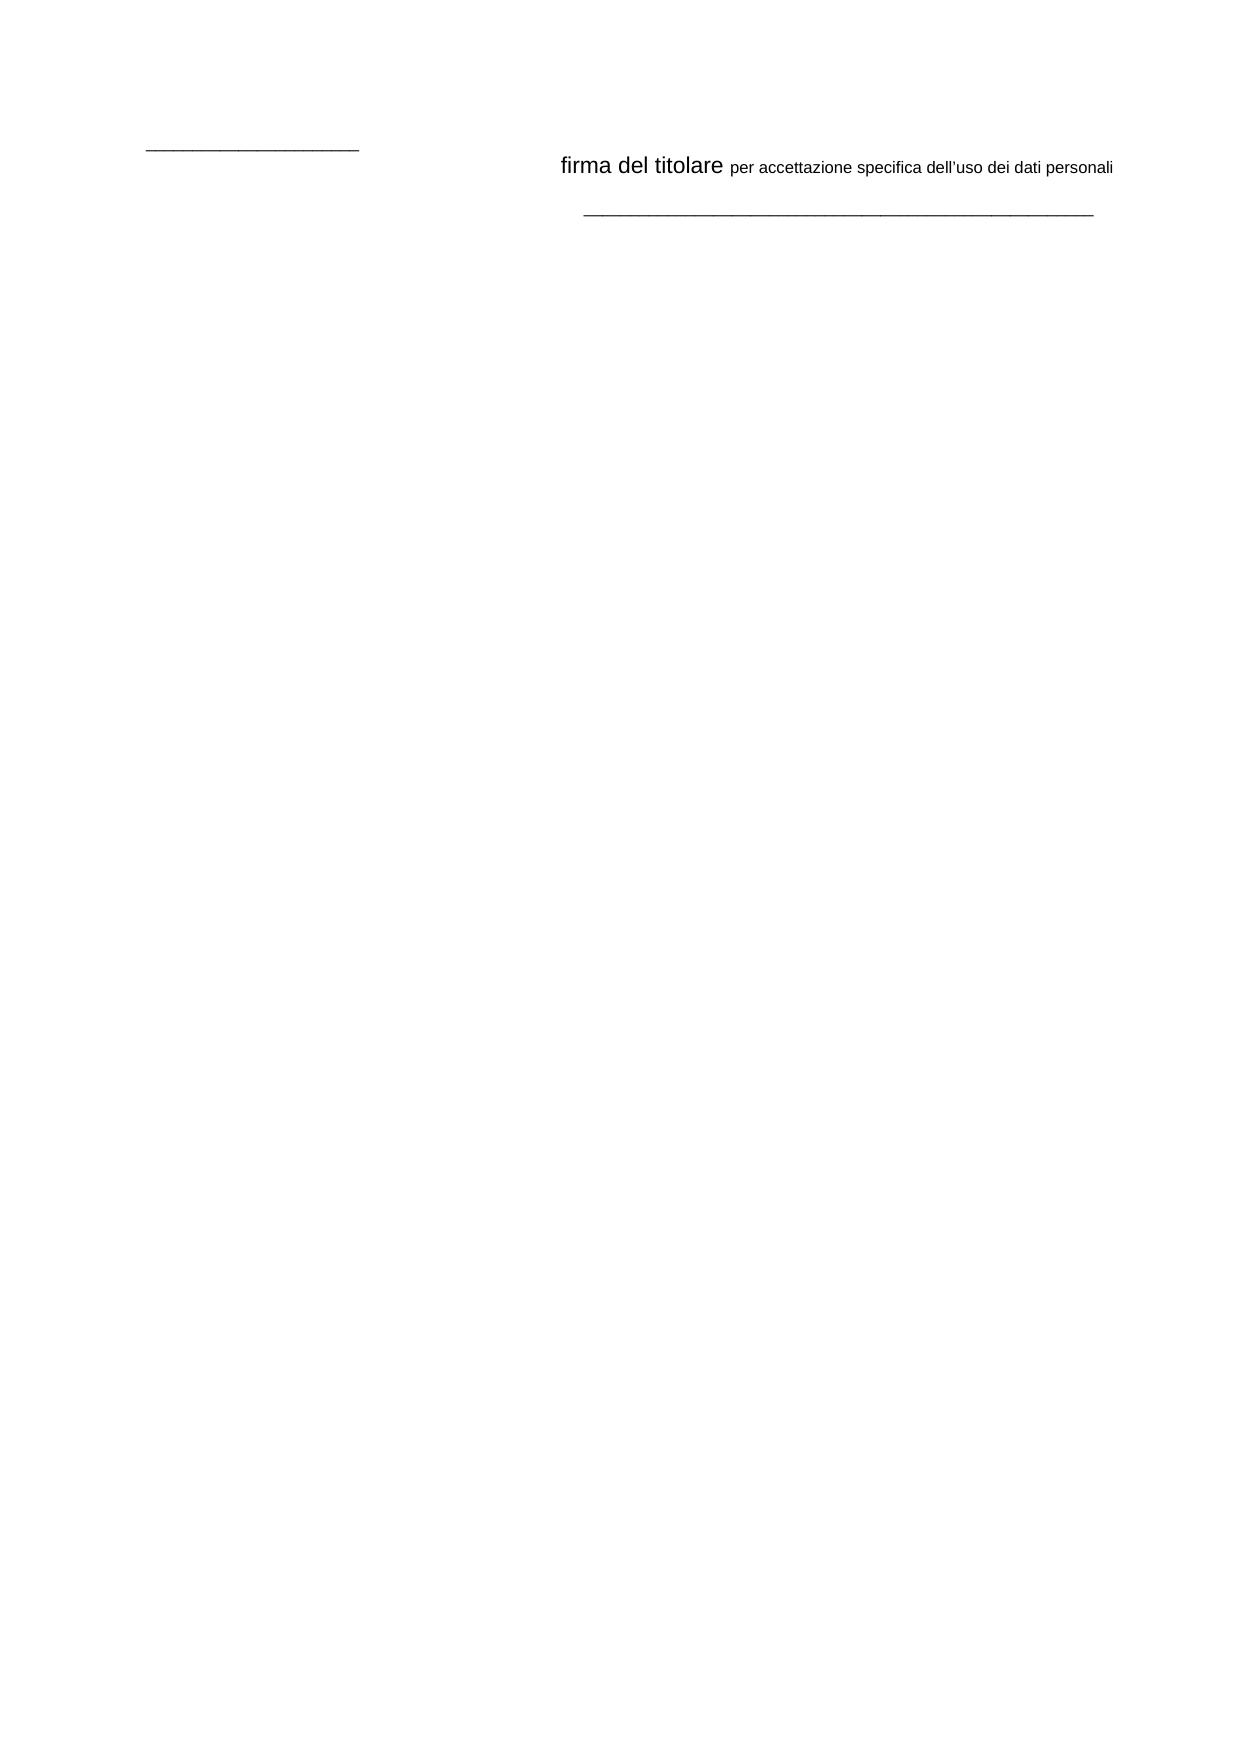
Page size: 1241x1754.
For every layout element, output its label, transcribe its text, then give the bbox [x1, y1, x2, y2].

text _______________________ [118, 133, 1122, 152]
text firma del titolare per accettazione specifica dell’uso dei dati personali [487, 152, 1122, 178]
text _______________________________________________________ [487, 198, 1122, 217]
